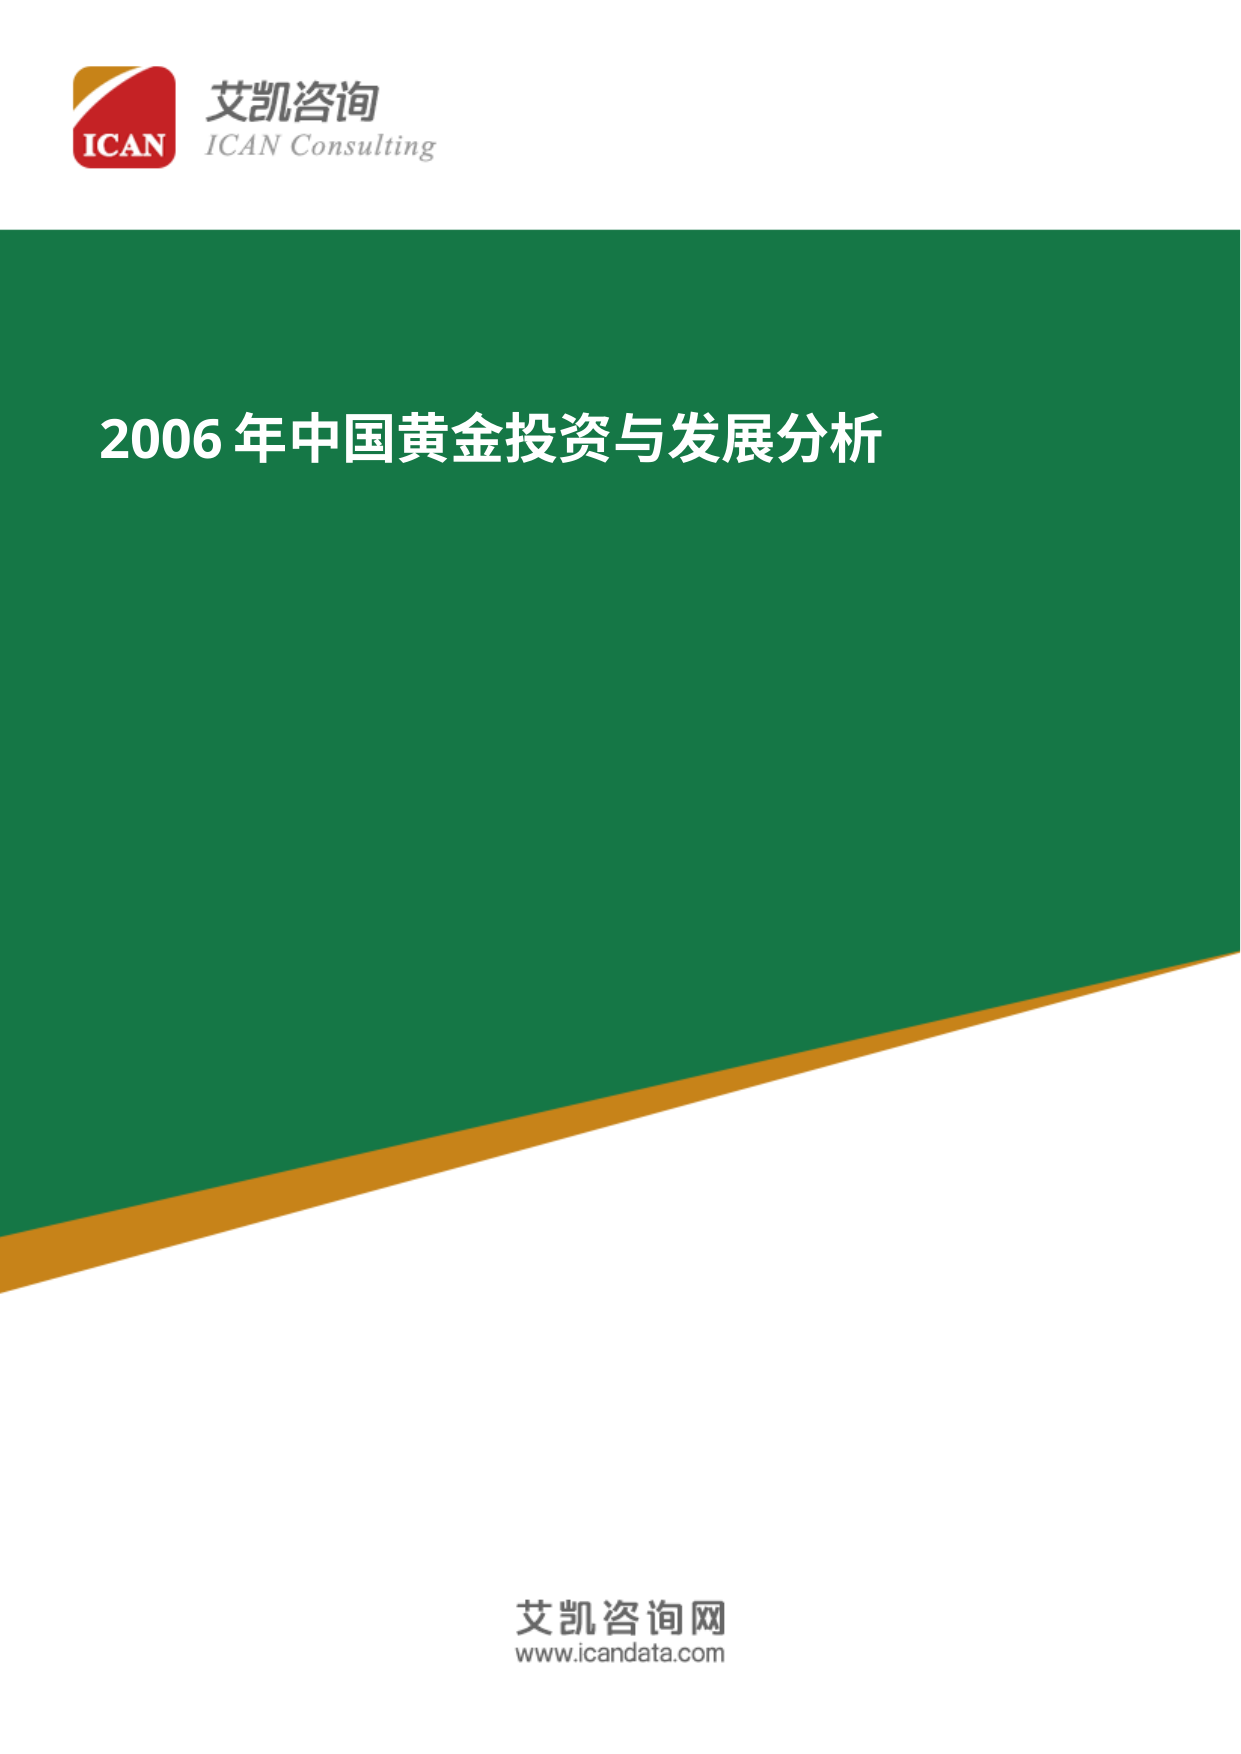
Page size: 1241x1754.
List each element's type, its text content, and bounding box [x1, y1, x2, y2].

picture [0, 5, 1241, 1754]
subtitle 2006年中国黄金投资与发展分析 [99, 386, 1053, 484]
